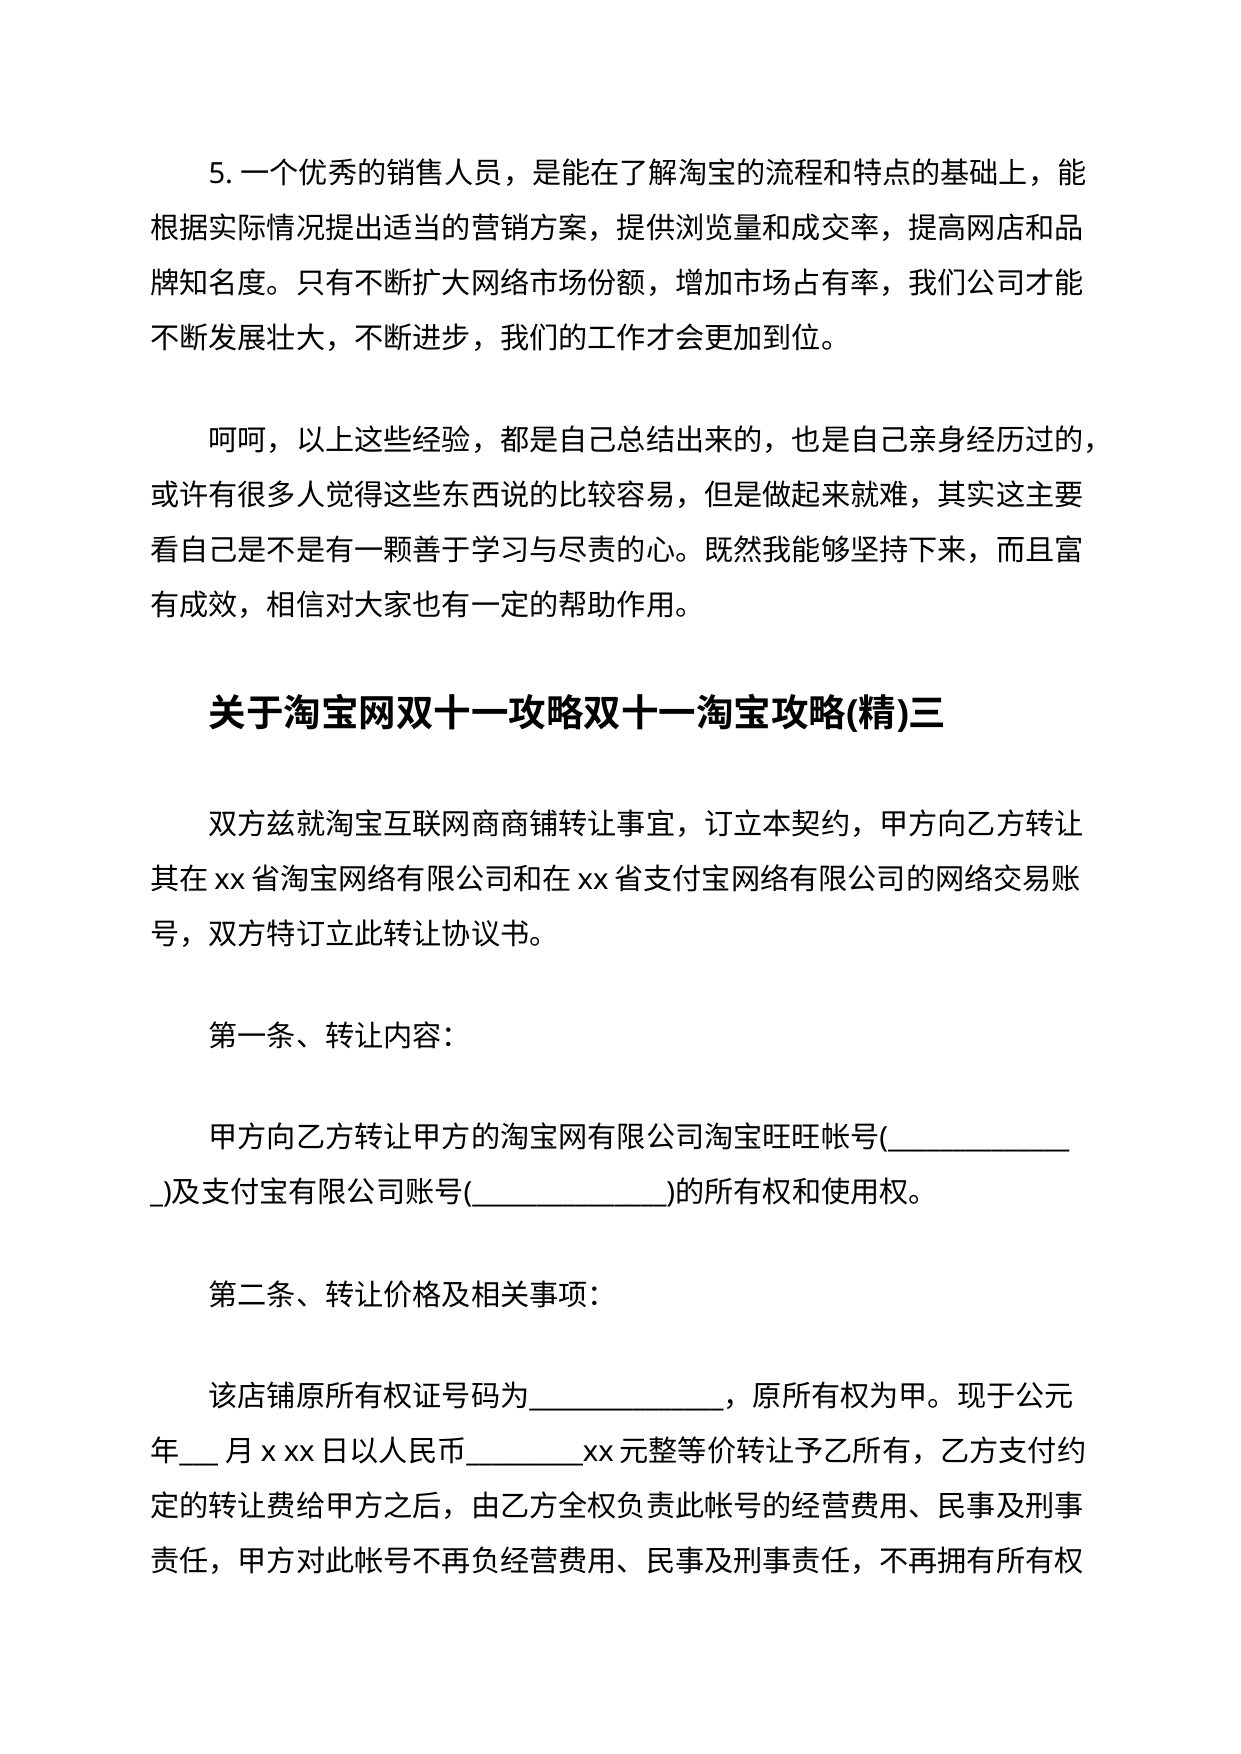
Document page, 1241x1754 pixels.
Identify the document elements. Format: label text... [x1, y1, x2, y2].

text 第二条、转让价格及相关事项： [150, 1271, 1090, 1313]
text 5. 一个优秀的销售人员，是能在了解淘宝的流程和特点的基础上，能根据实际情况提出适当的营销方案，提供浏览量和成交率，提高网店和品牌知名度。只有不断扩大网络市场份额，增加市场占有率，我们公司才能不断发展壮大，不断进步，我们的工作才会更加到位。 [150, 150, 1090, 357]
text 呵呵，以上这些经验，都是自己总结出来的，也是自己亲身经历过的，或许有很多人觉得这些东西说的比较容易，但是做起来就难，其实这主要看自己是不是有一颗善于学习与尽责的心。既然我能够坚持下来，而且富有成效，相信对大家也有一定的帮助作用。 [150, 417, 1090, 623]
text 第一条、转让内容： [150, 1012, 1090, 1054]
text 甲方向乙方转让甲方的淘宝网有限公司淘宝旺旺帐号(_______________)及支付宝有限公司账号(_______________)的所有权和使用权。 [150, 1114, 1090, 1211]
text 双方兹就淘宝互联网商商铺转让事宜，订立本契约，甲方向乙方转让其在xx省淘宝网络有限公司和在xx省支付宝网络有限公司的网络交易账号，双方特订立此转让协议书。 [150, 801, 1090, 953]
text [150, 1373, 1090, 1580]
text 关于淘宝网双十一攻略双十一淘宝攻略(精)三 [150, 683, 1090, 737]
